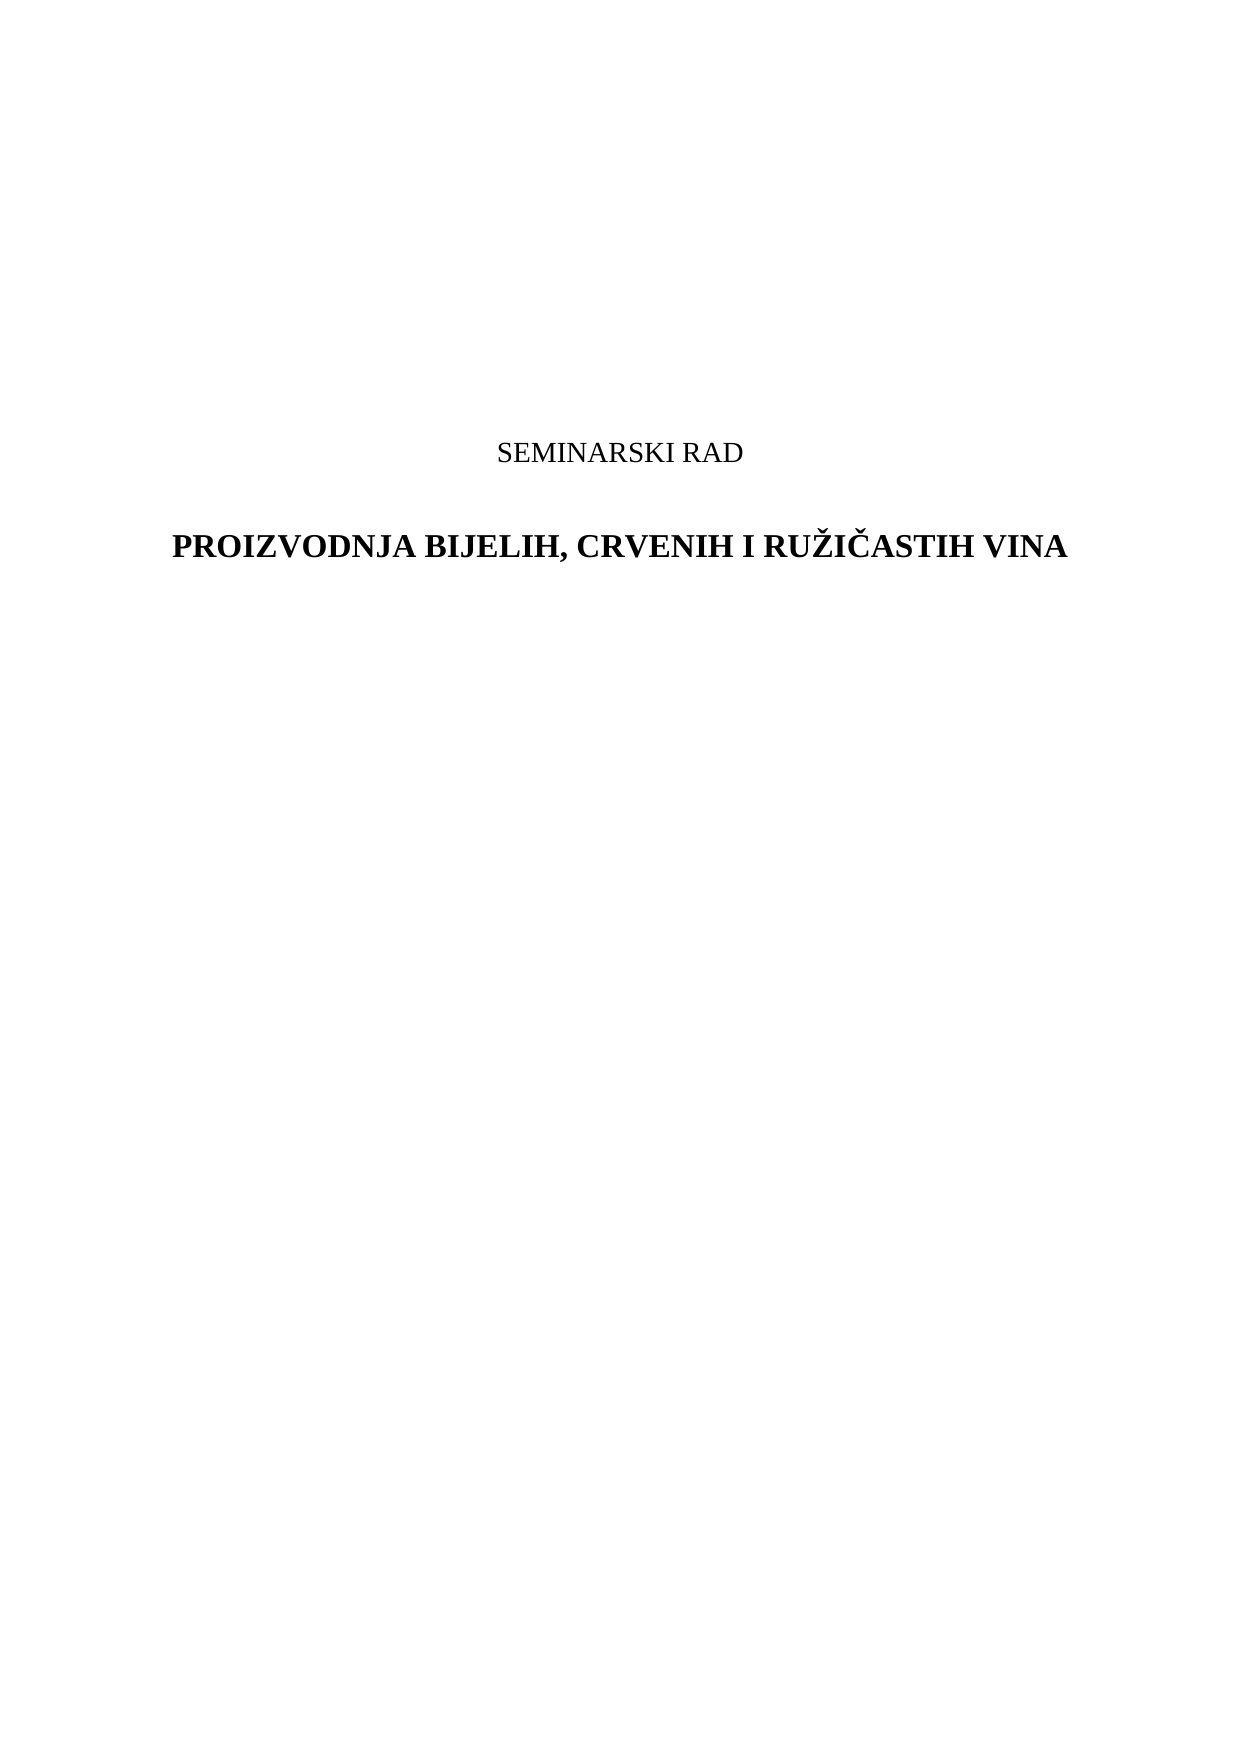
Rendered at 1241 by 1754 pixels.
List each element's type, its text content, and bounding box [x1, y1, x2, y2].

text PROIZVODNJA BIJELIH, CRVENIH I RUŽIČASTIH VINA [148, 526, 1093, 564]
text SEMINARSKI RAD [148, 435, 1093, 469]
